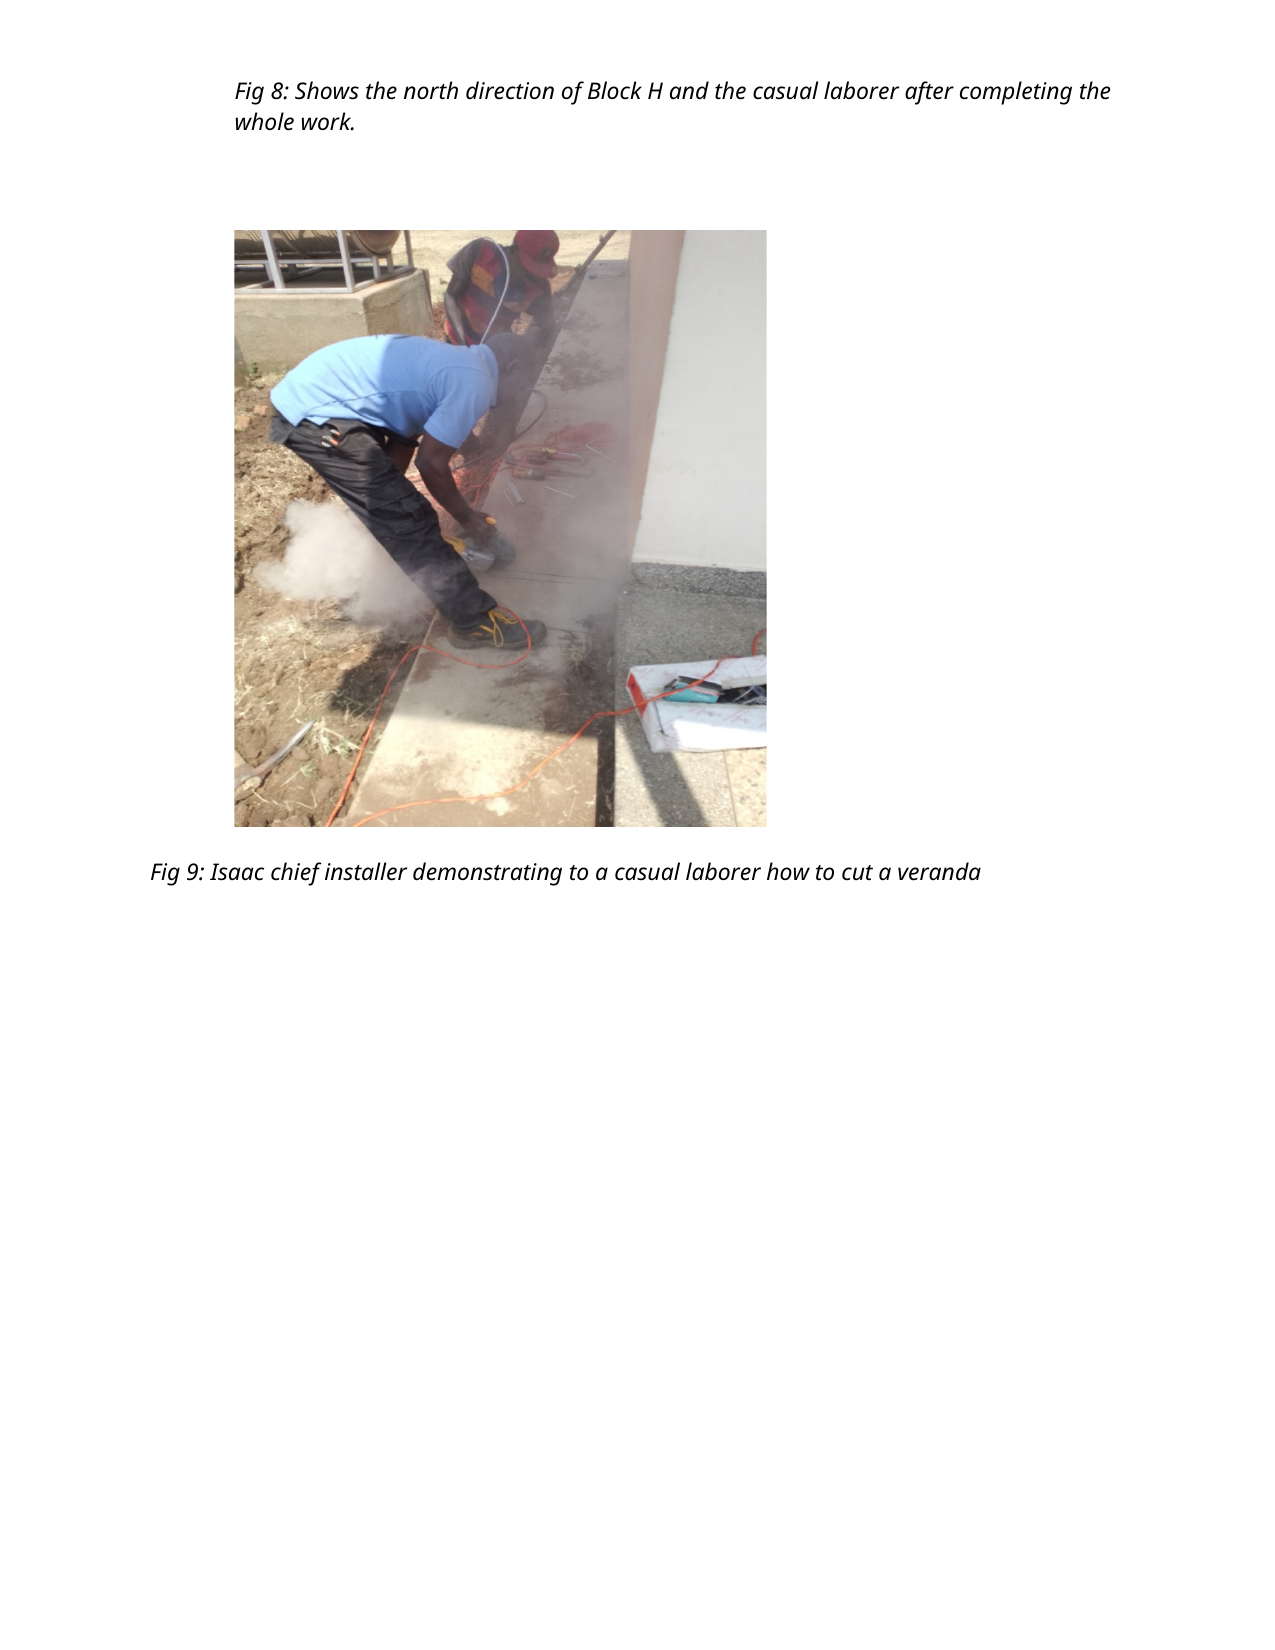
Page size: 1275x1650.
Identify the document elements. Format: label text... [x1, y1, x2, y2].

text Fig 8: Shows the north direction of Block H and the casual laborer after completing the whole work. [234, 75, 1125, 137]
text Fig 9: Isaac chief installer demonstrating to a casual laborer how to cut a veranda [150, 856, 1125, 887]
picture [234, 230, 767, 827]
